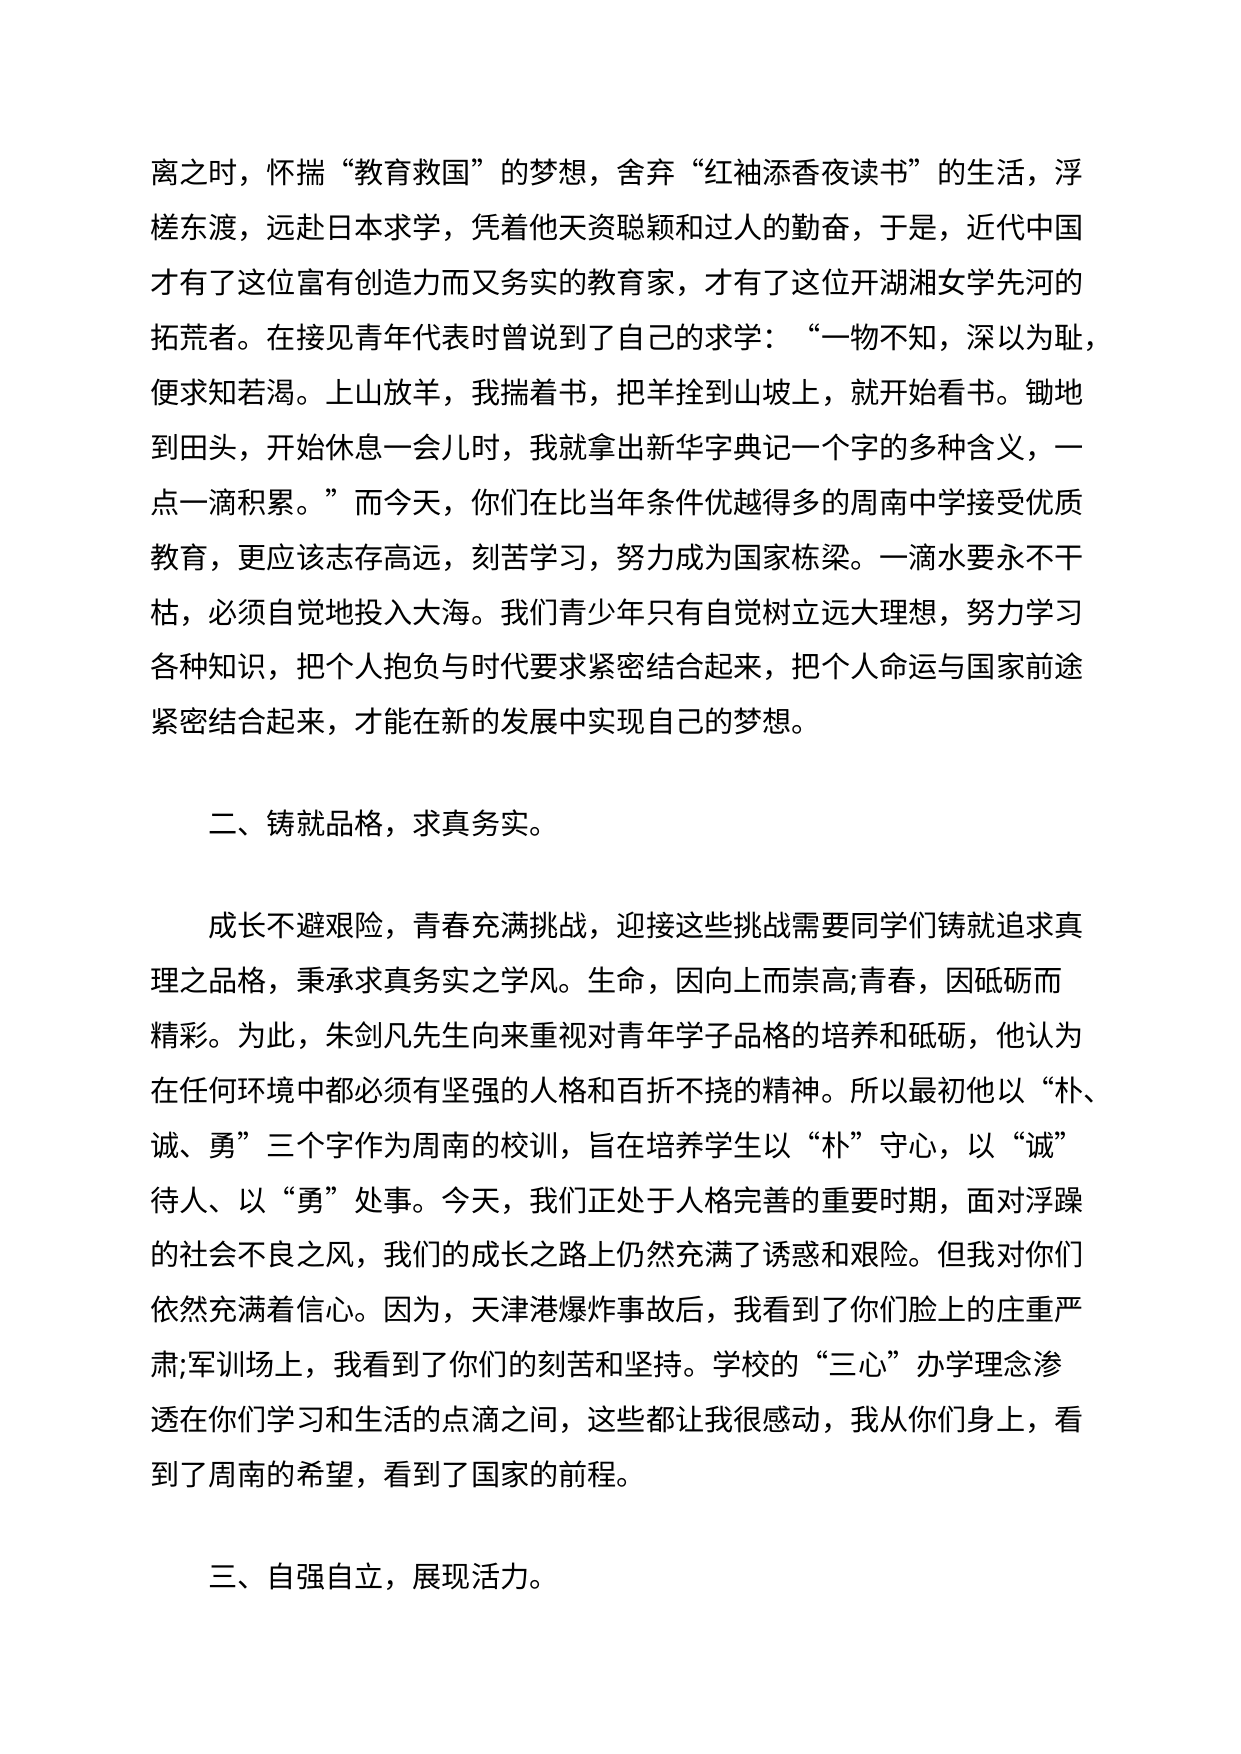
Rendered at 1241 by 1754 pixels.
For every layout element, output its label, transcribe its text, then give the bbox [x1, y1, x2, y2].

text 三、自强自立，展现活力。 [150, 1553, 1090, 1596]
text 二、铸就品格，求真务实。 [150, 801, 1090, 843]
text 成长不避艰险，青春充满挑战，迎接这些挑战需要同学们铸就追求真理之品格，秉承求真务实之学风。生命，因向上而崇高;青春，因砥砺而精彩。为此，朱剑凡先生向来重视对青年学子品格的培养和砥砺，他认为在任何环境中都必须有坚强的人格和百折不挠的精神。所以最初他以“朴、诚、勇”三个字作为周南的校训，旨在培养学生以“朴”守心，以“诚”待人、以“勇”处事。今天，我们正处于人格完善的重要时期，面对浮躁的社会不良之风，我们的成长之路上仍然充满了诱惑和艰险。但我对你们依然充满着信心。因为，天津港爆炸事故后，我看到了你们脸上的庄重严肃;军训场上，我看到了你们的刻苦和坚持。学校的“三心”办学理念渗透在你们学习和生活的点滴之间，这些都让我很感动，我从你们身上，看到了周南的希望，看到了国家的前程。 [150, 902, 1090, 1494]
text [150, 150, 1090, 741]
